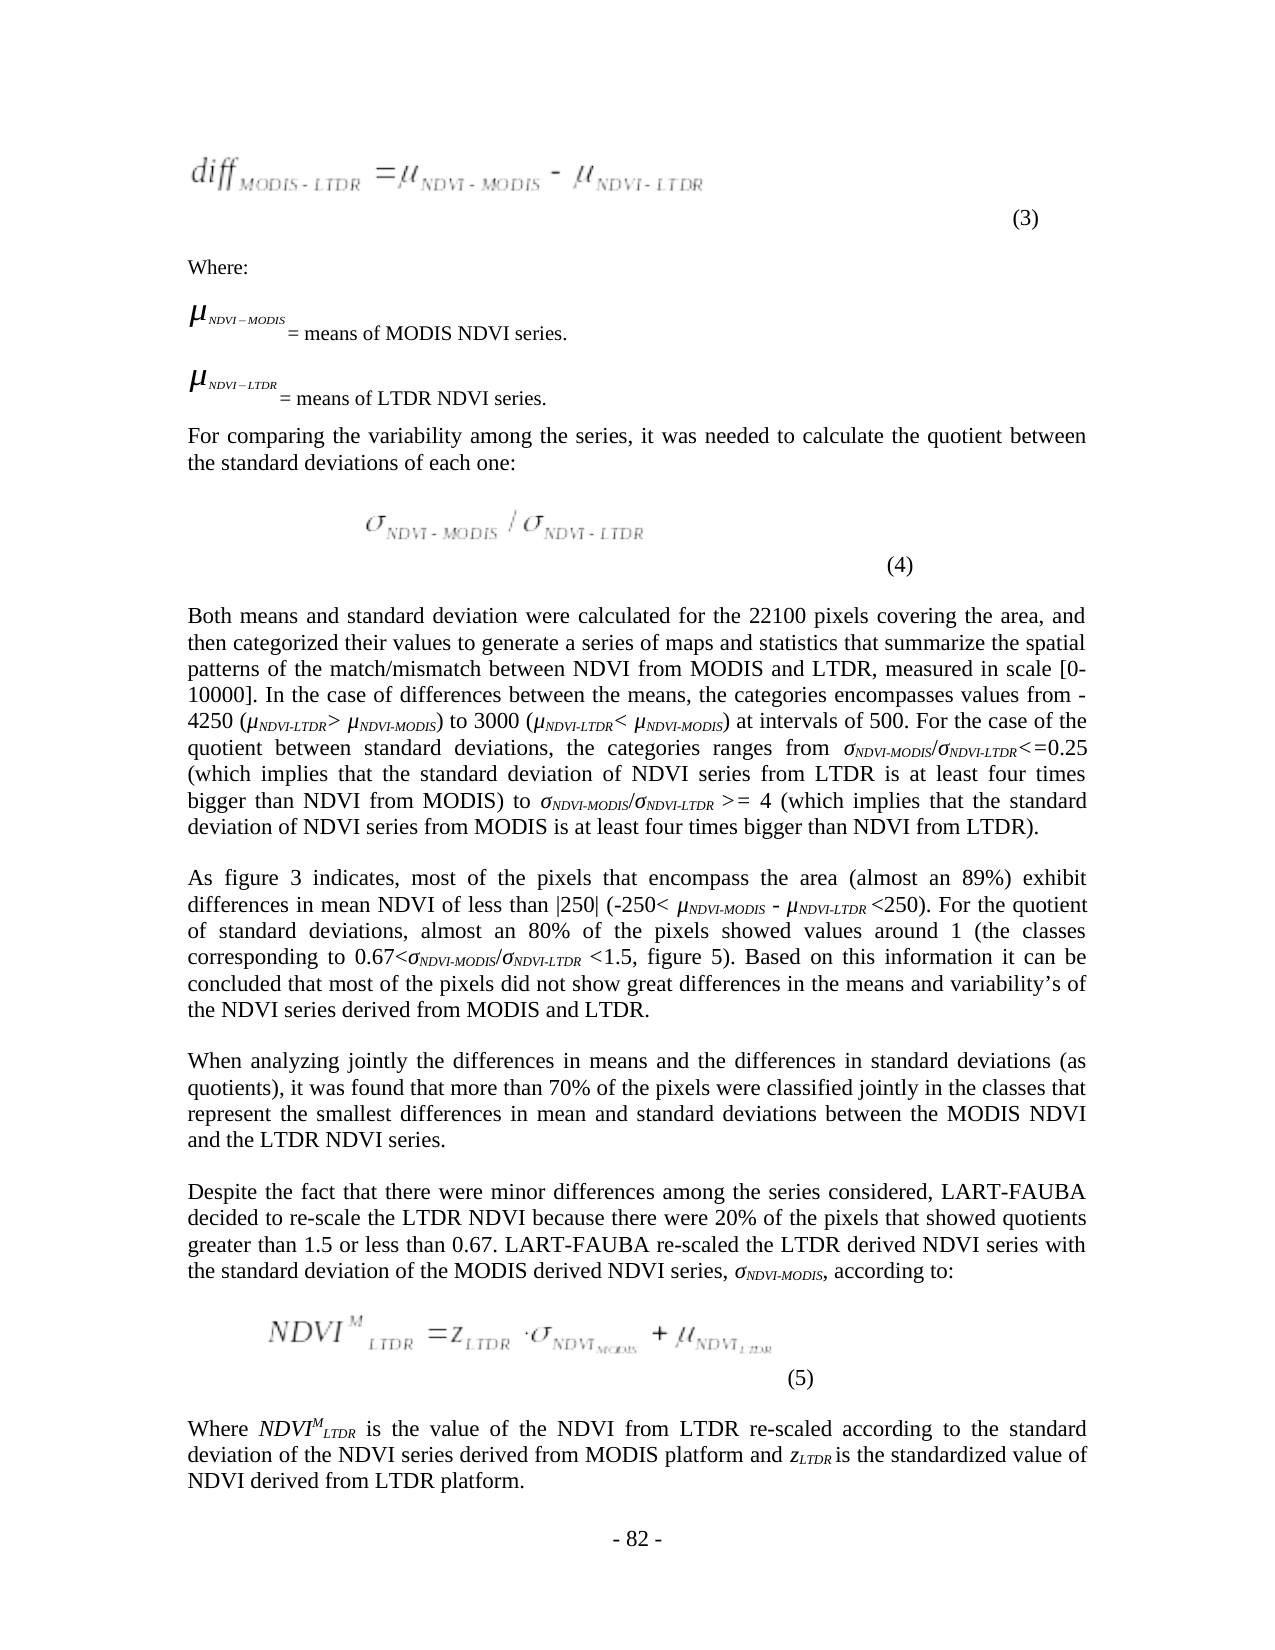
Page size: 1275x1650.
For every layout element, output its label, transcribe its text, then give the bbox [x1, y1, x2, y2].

text = means of MODIS NDVI series. [187, 292, 1088, 344]
text Where NDVIMLTDR is the value of the NDVI from LTDR re-scaled according to the standard deviation of the NDVI series derived from MODIS platform and zLTDR is the standardized value of NDVI derived from LTDR platform. [187, 1415, 1088, 1494]
text Where: [187, 255, 1088, 279]
text As figure 3 indicates, most of the pixels that encompass the area (almost an 89%) exhibit differences in mean NDVI of less than |250| (-250< μNDVI-MODIS - μNDVI-LTDR <250). For the quotient of standard deviations, almost an 80% of the pixels showed values around 1 (the classes corresponding to 0.67<σNDVI-MODIS/σNDVI-LTDR <1.5, figure 5). Based on this information it can be concluded that most of the pixels did not show great differences in the means and variability’s of the NDVI series derived from MODIS and LTDR. [187, 864, 1088, 1022]
text For comparing the variability among the series, it was needed to calculate the quotient between the standard deviations of each one: [187, 423, 1088, 475]
text Both means and standard deviation were calculated for the 22100 pixels covering the area, and then categorized their values to generate a series of maps and statistics that summarize the spatial patterns of the match/mismatch between NDVI from MODIS and LTDR, measured in scale [0-10000]. In the case of differences between the means, the categories encompasses values from -4250 (μNDVI-LTDR> μNDVI-MODIS) to 3000 (μNDVI-LTDR< μNDVI-MODIS) at intervals of 500. For the case of the quotient between standard deviations, the categories ranges from σNDVI-MODIS/σNDVI-LTDR<=0.25 (which implies that the standard deviation of NDVI series from LTDR is at least four times bigger than NDVI from MODIS) to σNDVI-MODIS/σNDVI-LTDR >= 4 (which implies that the standard deviation of NDVI series from MODIS is at least four times bigger than NDVI from LTDR). [187, 602, 1088, 839]
text Despite the fact that there were minor differences among the series considered, LART-FAUBA decided to re-scale the LTDR NDVI because there were 20% of the pixels that showed quotients greater than 1.5 or less than 0.67. LART-FAUBA re-scaled the LTDR derived NDVI series with the standard deviation of the MODIS derived NDVI series, σNDVI-MODIS, according to: [187, 1178, 1088, 1283]
text (4) [187, 500, 1088, 577]
text When analyzing jointly the differences in means and the differences in standard deviations (as quotients), it was found that more than 70% of the pixels were classified jointly in the classes that represent the smallest differences in mean and standard deviations between the MODIS NDVI and the LTDR NDVI series. [187, 1047, 1088, 1153]
text = means of LTDR NDVI series. [187, 357, 1088, 410]
text (3) [187, 150, 1088, 230]
text (5) [187, 1308, 1088, 1390]
